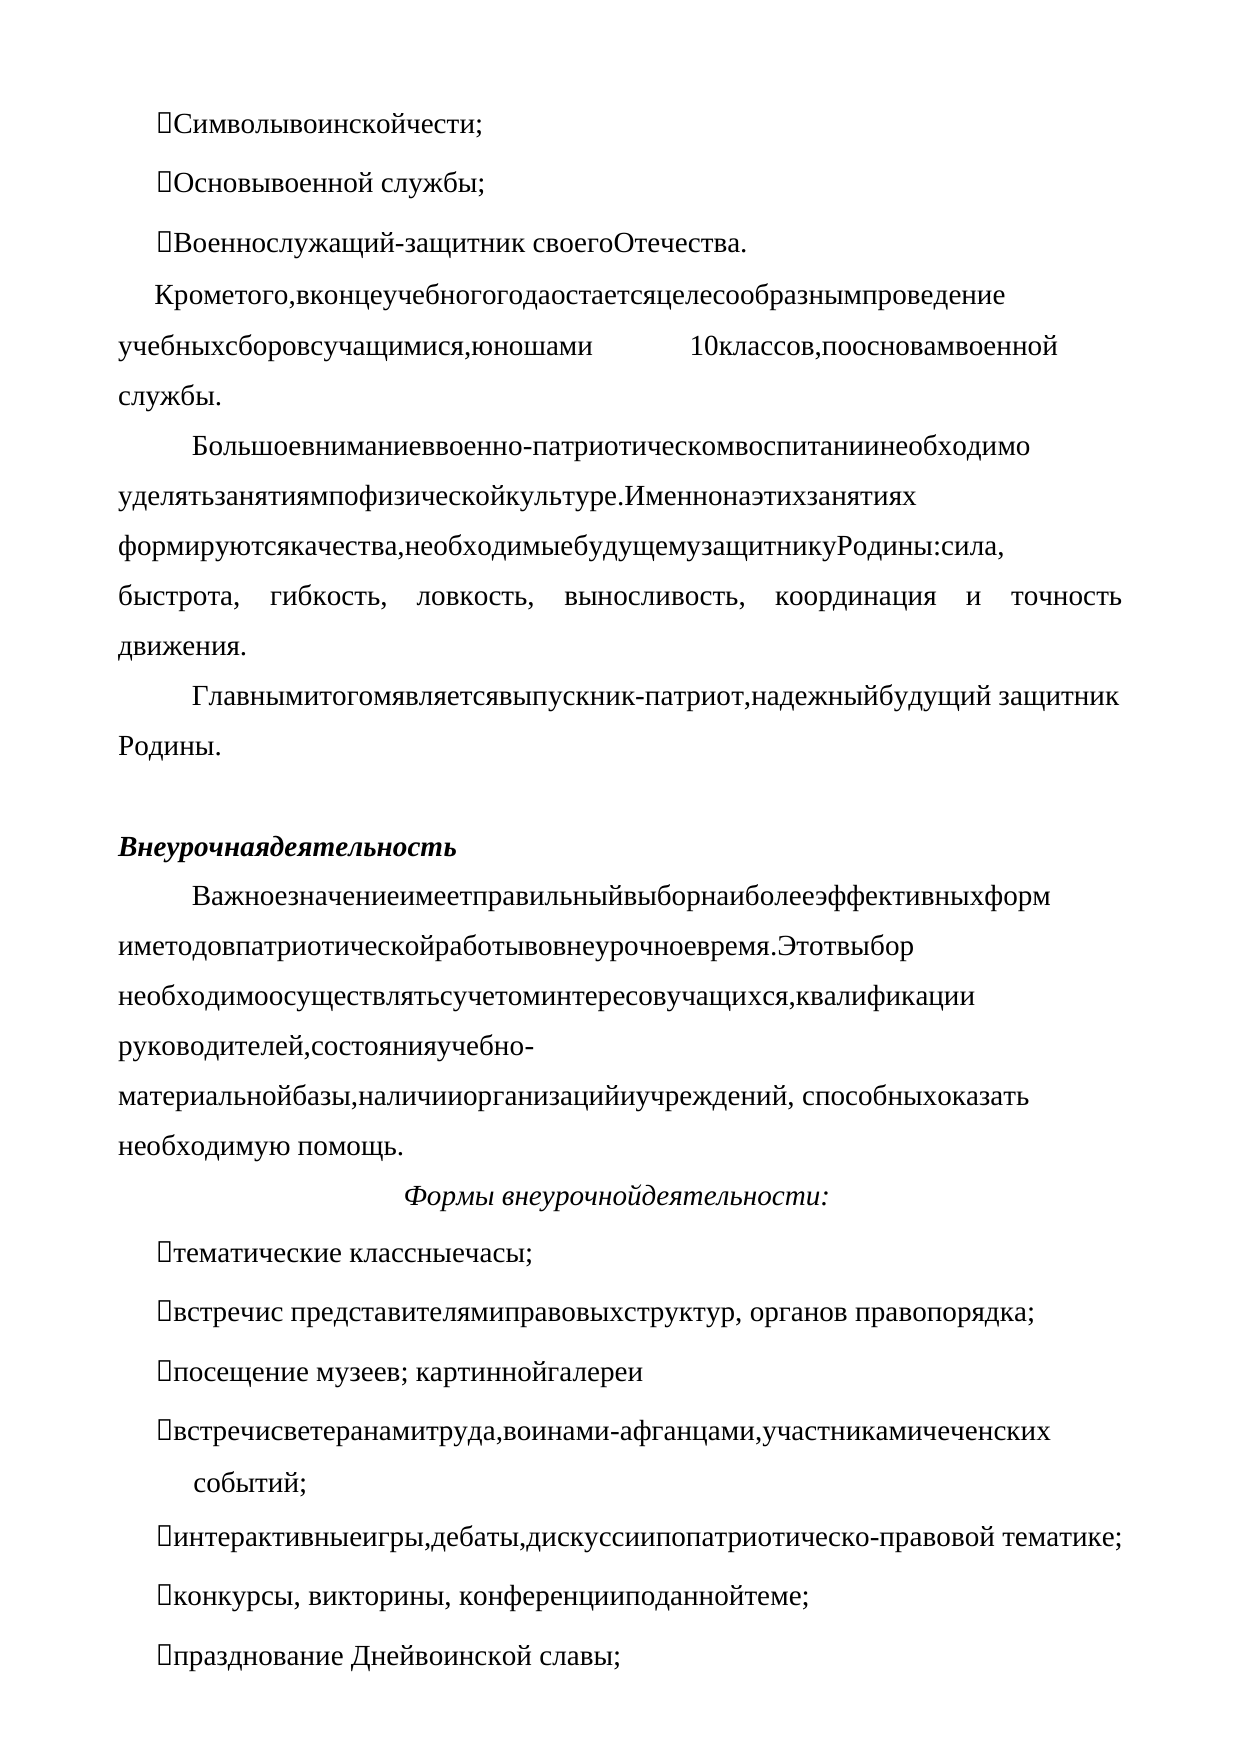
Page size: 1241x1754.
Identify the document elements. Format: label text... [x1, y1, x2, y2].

text конкурсы, викторины, конференцииподаннойтеме; празднование Днейвоинской славы; [156, 1575, 858, 1674]
text Главнымитогомявляетсявыпускник-патриот,надежныйбудущий защитник Родины. [118, 678, 1129, 762]
text встречисветеранамитруда,воинами-афганцами,участникамичеченских событий; [156, 1409, 1130, 1499]
text Формы внеурочнойдеятельности: тематические классныечасы; [156, 1178, 845, 1271]
text встречис представителямиправовыхструктур, органов правопорядка; посещение музеев; картиннойгалереи [156, 1291, 1084, 1389]
text Важноезначениеимеетправильныйвыборнаиболееэффективныхформ иметодовпатриотическойработывовнеурочноевремя.Этотвыбор необходимоосуществлятьсучетоминтересовучащихся,квалификации руководителей,состоянияучебно-материальнойбазы,наличииорганизацийиучреждений, способныхоказать необходимую помощь. [118, 878, 1130, 1162]
text Символывоинскойчести; Основывоенной службы; [156, 103, 525, 201]
text Внеурочнаядеятельность [118, 829, 1154, 863]
text Крометого,вконцеучебногогодаостаетсяцелесообразнымпроведение учебныхсборовсучащимися,юношами 10классов,поосновамвоенной службы. [118, 277, 1124, 411]
text Большоевниманиеввоенно-патриотическомвоспитаниинеобходимо уделятьзанятиямпофизическойкультуре.Именнонаэтихзанятиях формируютсякачества,необходимыебудущемузащитникуРодины:сила, быстрота, гибкость, ловкость, выносливость, координация и точность движения. [118, 428, 1124, 661]
text Военнослужащий-защитник своегоОтечества. [156, 221, 1154, 261]
text интерактивныеигры,дебаты,дискуссиипопатриотическо-правовой тематике; [156, 1516, 1130, 1555]
